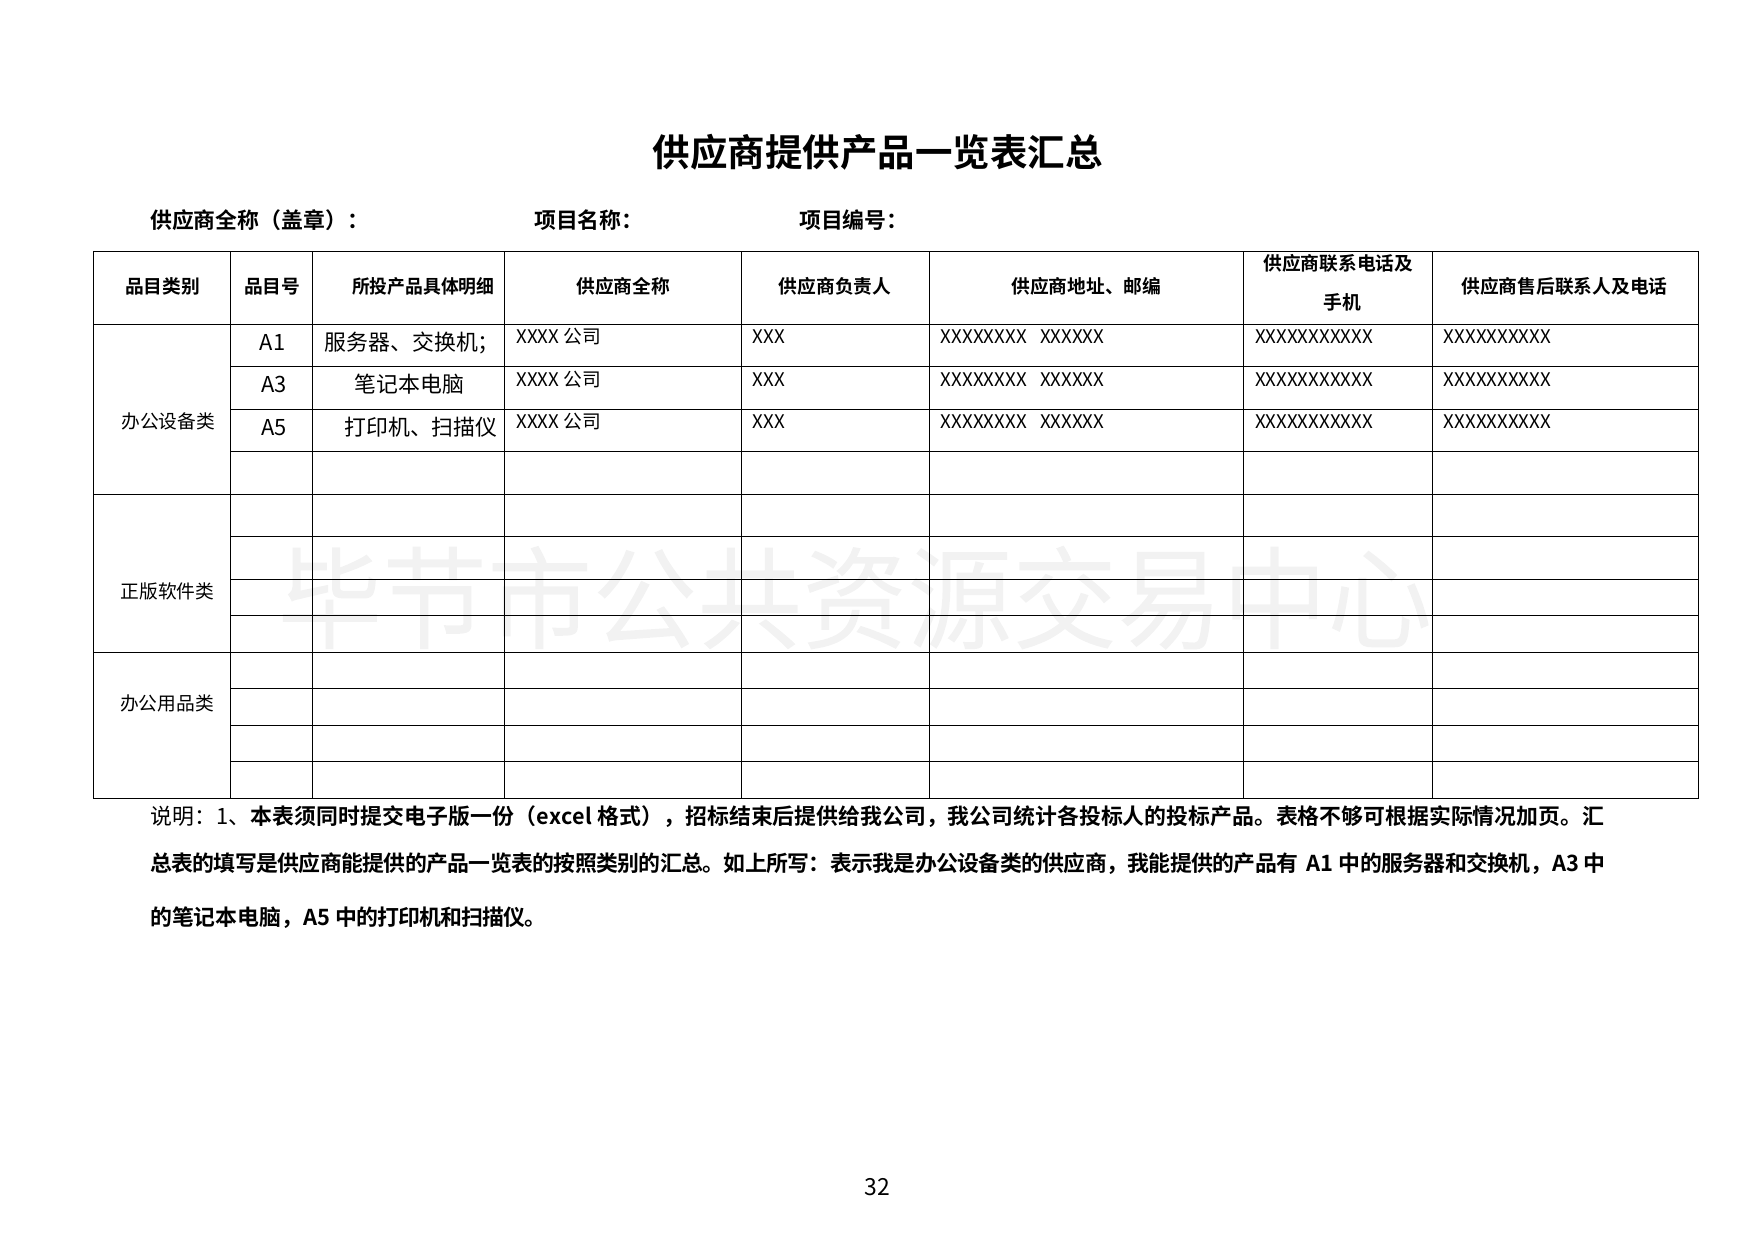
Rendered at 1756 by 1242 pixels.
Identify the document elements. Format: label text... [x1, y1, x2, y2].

table_cell XXX [742, 410, 929, 451]
table_cell [231, 726, 312, 761]
table_cell [313, 580, 504, 615]
table_cell [742, 653, 929, 688]
table_cell XXXXXXXXXXX [1244, 410, 1432, 451]
table_cell [1433, 616, 1698, 652]
table_header 品目类别 [94, 252, 230, 324]
table_cell A5 [231, 410, 312, 451]
table_cell XXXXXXXXXX [1433, 410, 1698, 451]
table_cell [231, 762, 312, 797]
table_cell [930, 762, 1243, 797]
table_cell [1433, 495, 1698, 536]
table_cell [505, 726, 741, 761]
table_cell [742, 762, 929, 797]
table_cell 正版软件类 [94, 495, 230, 652]
table_cell 打印机、扫描仪 [313, 410, 504, 451]
table_cell [231, 452, 312, 494]
table_cell [231, 537, 312, 579]
table_cell A3 [231, 367, 312, 408]
table_cell XXX [742, 325, 929, 366]
table_cell [1433, 689, 1698, 724]
table_cell [742, 537, 929, 579]
subtitle 供应商全称（盖章）： 项目名称： 项目编号： [150, 203, 1711, 234]
table_cell XXXXXXXX XXXXXX [930, 367, 1243, 408]
table_cell [742, 495, 929, 536]
table_cell [1244, 452, 1432, 494]
table_cell [505, 762, 741, 797]
table_cell XXXX 公司 [505, 325, 741, 366]
table_cell 笔记本电脑 [313, 367, 504, 408]
table_cell [742, 580, 929, 615]
table_cell [930, 653, 1243, 688]
table_cell [1244, 580, 1432, 615]
table_cell [742, 689, 929, 724]
table_cell XXXXXXXXXXX [1244, 325, 1432, 366]
table_cell [505, 653, 741, 688]
subtitle 说明：1、本表须同时提交电子版一份（excel 格式），招标结束后提供给我公司，我公司统计各投标人的投标产品。表格不够可根据实际情况加页。汇总表的填写是供应商能提供的产品一览表的按照类别的汇总。如上所写：表示我是办公设备类的供应商，我能提供的产品有 A1 中的服务器和交换机，A3 中的笔记本电脑，A5 中的打印机和扫描仪。 [150, 799, 1606, 933]
table_cell [313, 616, 504, 652]
table_cell XXX [742, 367, 929, 408]
table_cell [1433, 762, 1698, 797]
table_cell [930, 452, 1243, 494]
table_cell [313, 653, 504, 688]
table_header 供应商联系电话及 手机 [1244, 252, 1432, 324]
table_cell [1244, 762, 1432, 797]
table_cell XXXXXXXX XXXXXX [930, 410, 1243, 451]
table_header 供应商负责人 [742, 252, 929, 324]
table_header 供应商全称 [505, 252, 741, 324]
subtitle 供应商提供产品一览表汇总 [650, 122, 1105, 177]
table_cell 服务器、交换机； [313, 325, 504, 366]
table_cell 办公用品类 [94, 653, 230, 797]
table_cell [930, 580, 1243, 615]
table_cell [742, 726, 929, 761]
table_header 品目号 [231, 252, 312, 324]
table_cell [1433, 580, 1698, 615]
table_cell XXXXXXXXXXX [1244, 367, 1432, 408]
table_header 所投产品具体明细 [313, 252, 504, 324]
table_cell [231, 616, 312, 652]
table_cell [1244, 616, 1432, 652]
table_cell [1433, 537, 1698, 579]
table_cell [1244, 537, 1432, 579]
table_cell XXXXXXXXXX [1433, 325, 1698, 366]
table_cell A1 [231, 325, 312, 366]
table_cell [231, 689, 312, 724]
table_cell [1244, 689, 1432, 724]
table_cell 办公设备类 [94, 325, 230, 494]
table_cell [313, 726, 504, 761]
table_cell [930, 689, 1243, 724]
table_cell [313, 689, 504, 724]
table_header 供应商售后联系人及电话 [1433, 252, 1698, 324]
table_cell [930, 616, 1243, 652]
table_cell [505, 689, 741, 724]
table_cell [1433, 452, 1698, 494]
table_cell XXXXXXXX XXXXXX [930, 325, 1243, 366]
table_cell [505, 452, 741, 494]
table_cell [1244, 726, 1432, 761]
table_cell XXXX 公司 [505, 410, 741, 451]
table_cell [930, 726, 1243, 761]
table_cell [1433, 653, 1698, 688]
table_cell [742, 616, 929, 652]
table_cell [1244, 495, 1432, 536]
table_cell [231, 580, 312, 615]
table_cell [313, 537, 504, 579]
table_cell [1433, 726, 1698, 761]
table_cell [313, 452, 504, 494]
table_cell XXXX 公司 [505, 367, 741, 408]
table_cell [742, 452, 929, 494]
table_cell [930, 495, 1243, 536]
table_cell [505, 580, 741, 615]
table_cell XXXXXXXXXX [1433, 367, 1698, 408]
table_cell [313, 495, 504, 536]
table_cell [231, 495, 312, 536]
table_header 供应商地址、邮编 [930, 252, 1243, 324]
table_cell [505, 616, 741, 652]
table_cell [505, 495, 741, 536]
table_cell [505, 537, 741, 579]
table_cell [231, 653, 312, 688]
table_cell [930, 537, 1243, 579]
table_cell [1244, 653, 1432, 688]
table_cell [313, 762, 504, 797]
